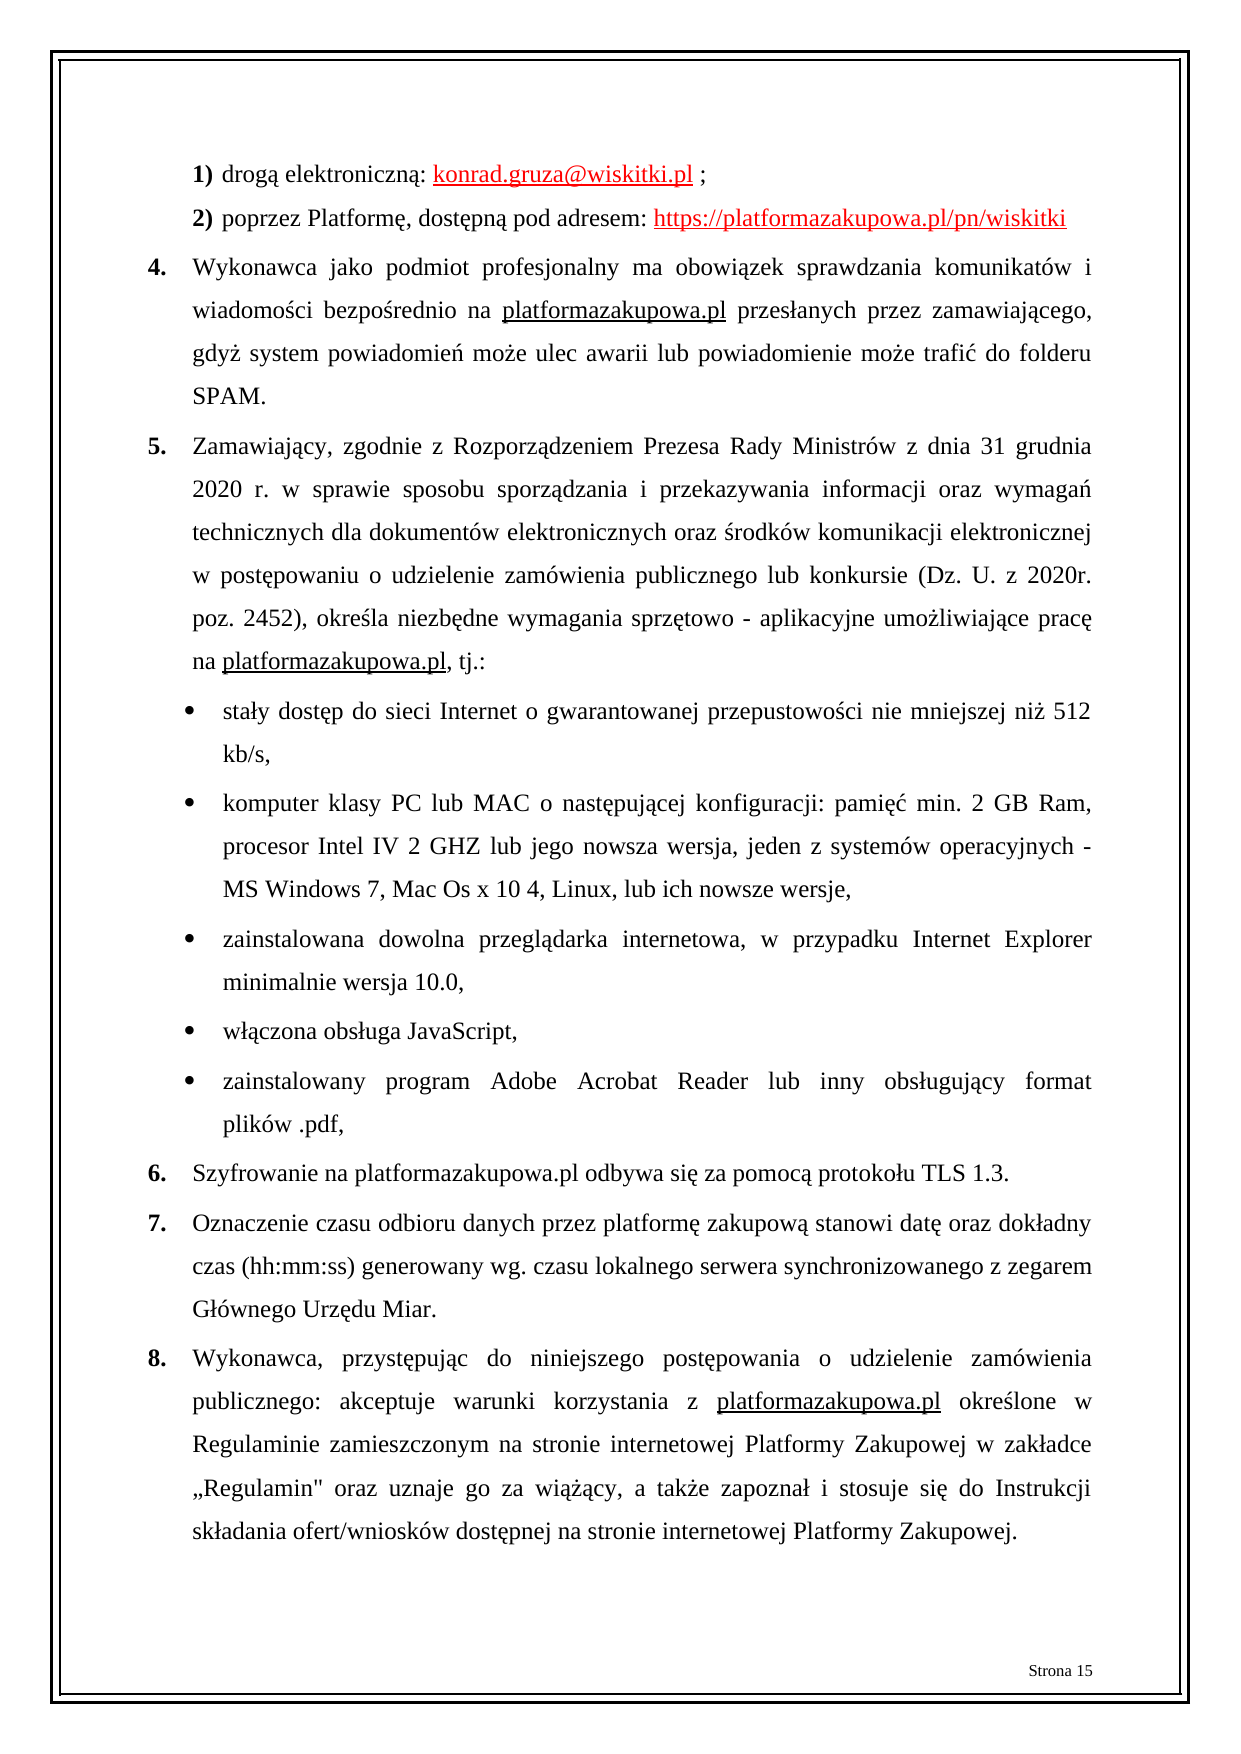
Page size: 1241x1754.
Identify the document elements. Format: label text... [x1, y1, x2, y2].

text 5. Zamawiający, zgodnie z Rozporządzeniem Prezesa Rady Ministrów z dnia 31 grudnia 2020 r. w sprawie sposobu sporządzania i przekazywania informacji oraz wymagań technicznych dla dokumentów elektronicznych oraz środków komunikacji elektronicznej w postępowaniu o udzielenie zamówienia publicznego lub konkursie (Dz. U. z 2020r. poz. 2452), określa niezbędne wymagania sprzętowo - aplikacyjne umożliwiające pracę na platformazakupowa.pl, tj.: [148, 431, 1092, 675]
text 8. Wykonawca, przystępując do niniejszego postępowania o udzielenie zamówienia publicznego: akceptuje warunki korzystania z platformazakupowa.pl określone w Regulaminie zamieszczonym na stronie internetowej Platformy Zakupowej w zakładce „Regulamin" oraz uznaje go za wiążący, a także zapoznał i stosuje się do Instrukcji składania ofert/wniosków dostępnej na stronie internetowej Platformy Zakupowej. [148, 1343, 1092, 1544]
text 4. Wykonawca jako podmiot profesjonalny ma obowiązek sprawdzania komunikatów i wiadomości bezpośrednio na platformazakupowa.pl przesłanych przez zamawiającego, gdyż system powiadomień może ulec awarii lub powiadomienie może trafić do folderu SPAM. [148, 252, 1092, 410]
list stały dostęp do sieci Internet o gwarantowanej przepustowości nie mniejszej niż 512 kb/s, [185, 696, 1092, 768]
text 6. Szyfrowanie na platformazakupowa.pl odbywa się za pomocą protokołu TLS 1.3. [148, 1158, 1092, 1187]
list włączona obsługa JavaScript, [185, 1016, 1092, 1045]
text 2) poprzez Platformę, dostępną pod adresem: https://platformazakupowa.pl/pn/wiskitki [192, 203, 1083, 231]
text 1) drogą elektroniczną: konrad.gruza@wiskitki.pl ; [192, 159, 1083, 188]
text 7. Oznaczenie czasu odbioru danych przez platformę zakupową stanowi datę oraz dokładny czas (hh:mm:ss) generowany wg. czasu lokalnego serwera synchronizowanego z zegarem Głównego Urzędu Miar. [148, 1208, 1092, 1323]
list komputer klasy PC lub MAC o następującej konfiguracji: pamięć min. 2 GB Ram, procesor Intel IV 2 GHZ lub jego nowsza wersja, jeden z systemów operacyjnych - MS Windows 7, Mac Os x 10 4, Linux, lub ich nowsze wersje, [185, 788, 1092, 903]
list zainstalowana dowolna przeglądarka internetowa, w przypadku Internet Explorer minimalnie wersja 10.0, [185, 924, 1092, 996]
list zainstalowany program Adobe Acrobat Reader lub inny obsługujący format plików .pdf, [185, 1066, 1092, 1138]
